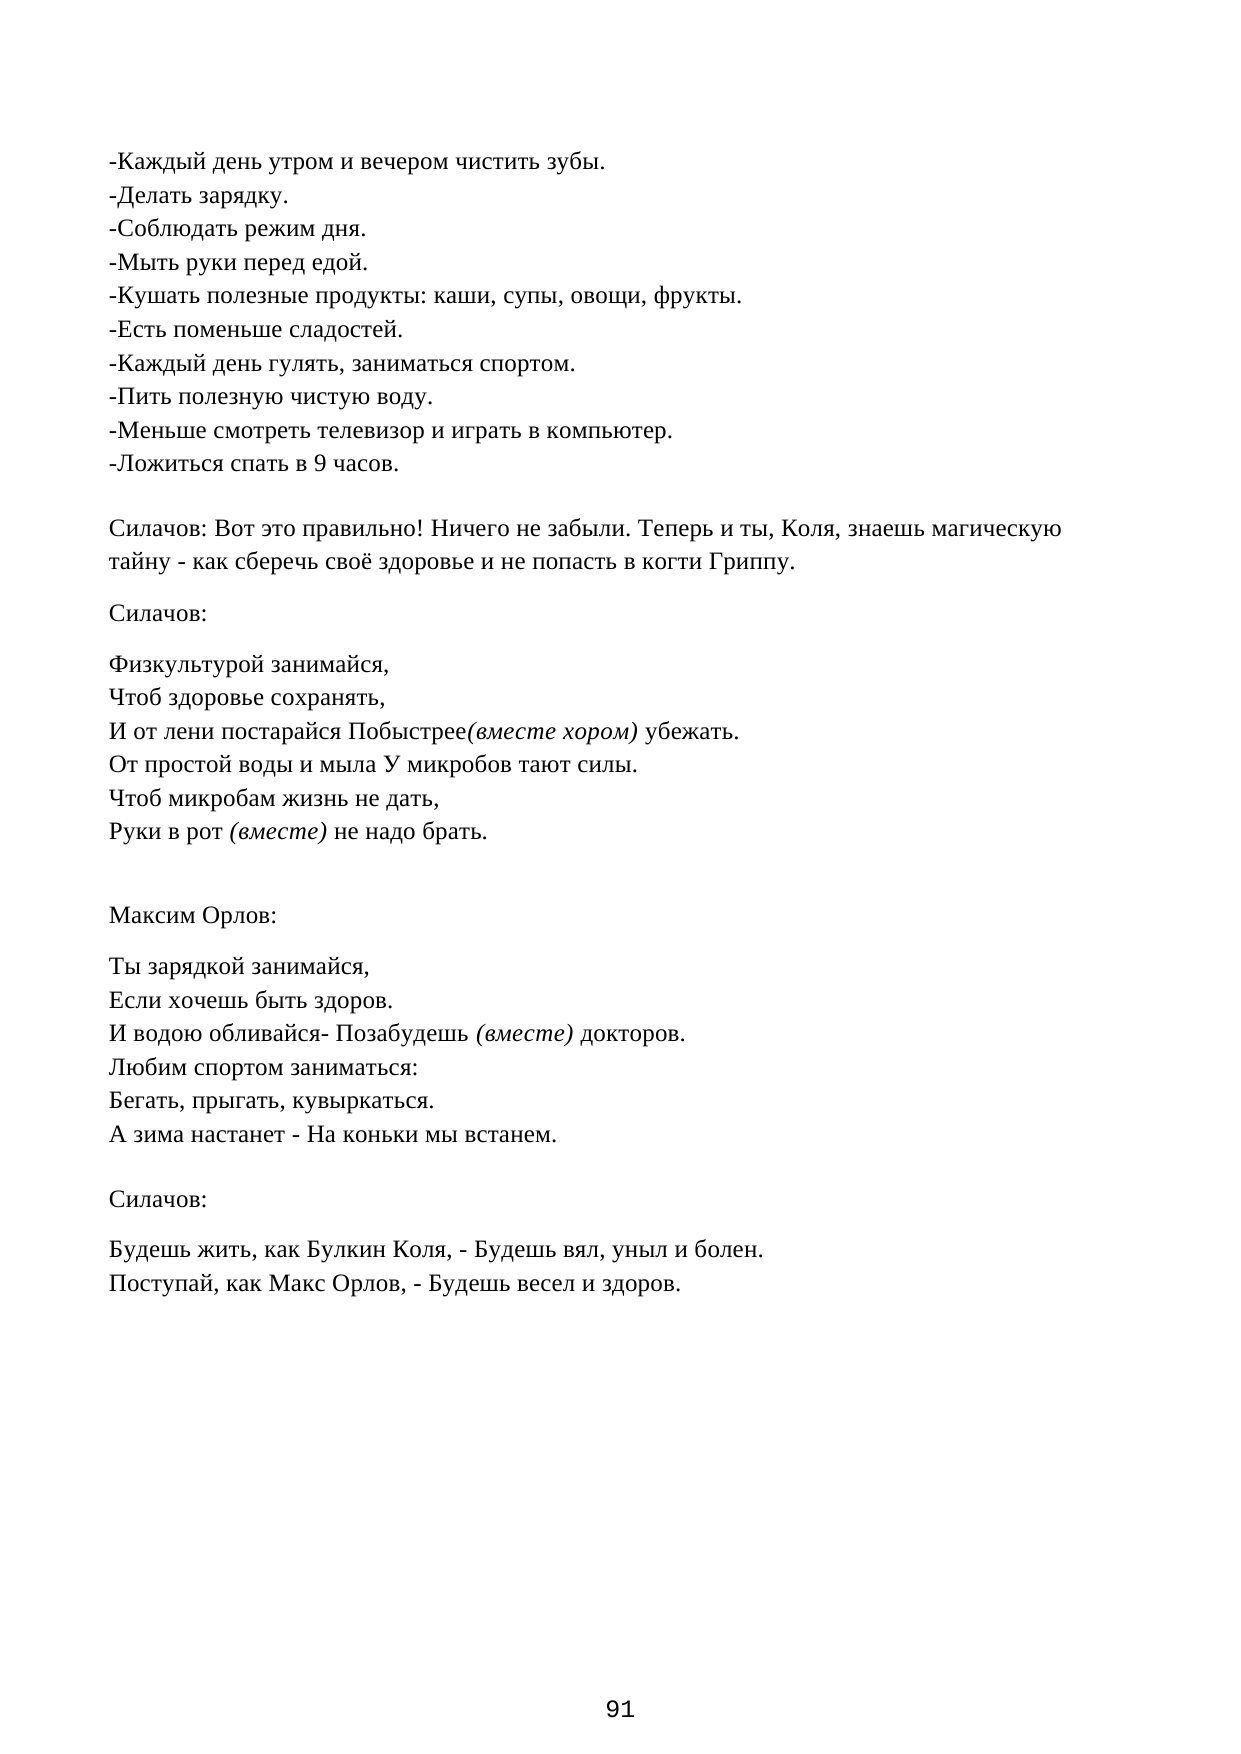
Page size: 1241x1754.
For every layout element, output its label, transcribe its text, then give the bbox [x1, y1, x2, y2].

text И от лени постарайся Побыстрее(вместе хором) убежать. [109, 712, 1109, 746]
text Бегать, прыгать, кувыркаться. [109, 1082, 1137, 1116]
text Максим Орлов: [109, 903, 1137, 928]
text Силачов: [109, 1187, 1137, 1212]
text Если хочешь быть здоров. [109, 981, 1137, 1015]
text -Каждый день гулять, заниматься спортом. [109, 344, 1137, 378]
text Физкультурой занимайся, [109, 645, 1137, 679]
text -Кушать полезные продукты: каши, супы, овощи, фрукты. [109, 277, 1137, 311]
text Силачов: Вот это правильно! Ничего не забыли. Теперь и ты, Коля, знаешь магическую тайну - как сберечь своё здоровье и не попасть в когти Гриппу. [109, 510, 1109, 576]
text -Делать зарядку. [109, 177, 1137, 210]
text -Меньше смотреть телевизор и играть в компьютер. [109, 411, 1137, 445]
text Ты зарядкой занимайся, [109, 948, 1137, 981]
text Любим спортом заниматься: [109, 1048, 1137, 1082]
text -Есть поменьше сладостей. [109, 311, 1137, 344]
text -Соблюдать режим дня. [109, 210, 1137, 244]
text От простой воды и мыла У микробов тают силы. [109, 746, 1109, 779]
text Чтоб микробам жизнь не дать, [109, 779, 1137, 813]
text -Мыть руки перед едой. [109, 244, 1137, 277]
text Силачов: [109, 601, 1137, 626]
text -Каждый день утром и вечером чистить зубы. [109, 143, 1137, 177]
text -Пить полезную чистую воду. [109, 378, 1137, 411]
text Поступай, как Макс Орлов, - Будешь весел и здоров. [109, 1264, 1109, 1298]
text Руки в рот (вместе) не надо брать. [109, 813, 1137, 847]
text А зима настанет - На коньки мы встанем. [109, 1116, 1109, 1149]
text Будешь жить, как Булкин Коля, - Будешь вял, уныл и болен. [109, 1231, 1109, 1264]
text И водою обливайся- Позабудешь (вместе) докторов. [109, 1015, 1109, 1048]
text Чтоб здоровье сохранять, [109, 679, 1137, 712]
text -Ложиться спать в 9 часов. [109, 445, 1137, 478]
